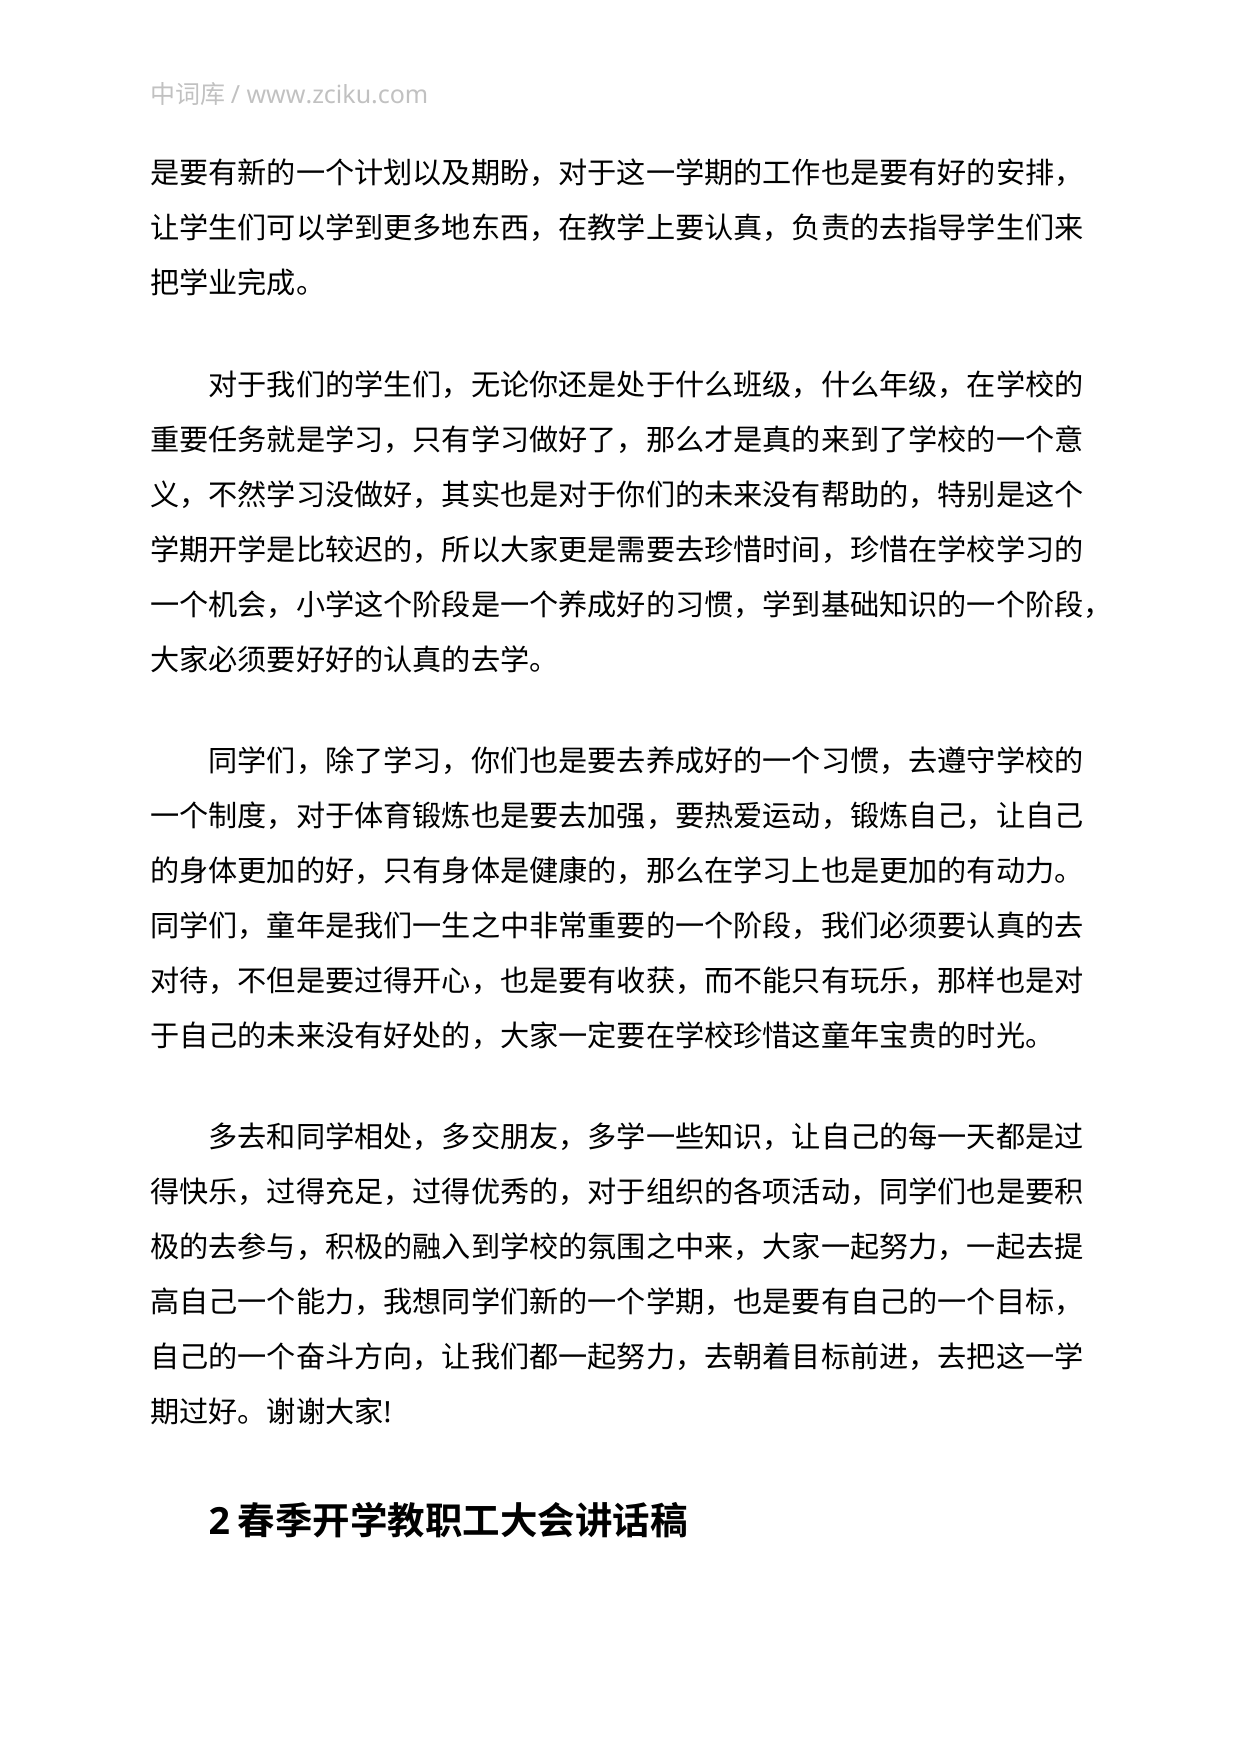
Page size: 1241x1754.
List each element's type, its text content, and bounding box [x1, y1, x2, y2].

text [150, 150, 1090, 302]
text 同学们，除了学习，你们也是要去养成好的一个习惯，去遵守学校的一个制度，对于体育锻炼也是要去加强，要热爱运动，锻炼自己，让自己的身体更加的好，只有身体是健康的，那么在学习上也是更加的有动力。同学们，童年是我们一生之中非常重要的一个阶段，我们必须要认真的去对待，不但是要过得开心，也是要有收获，而不能只有玩乐，那样也是对于自己的未来没有好处的，大家一定要在学校珍惜这童年宝贵的时光。 [150, 738, 1090, 1054]
text 2春季开学教职工大会讲话稿 [150, 1491, 1090, 1545]
text 多去和同学相处，多交朋友，多学一些知识，让自己的每一天都是过得快乐，过得充足，过得优秀的，对于组织的各项活动，同学们也是要积极的去参与，积极的融入到学校的氛围之中来，大家一起努力，一起去提高自己一个能力，我想同学们新的一个学期，也是要有自己的一个目标，自己的一个奋斗方向，让我们都一起努力，去朝着目标前进，去把这一学期过好。谢谢大家! [150, 1114, 1090, 1431]
text 对于我们的学生们，无论你还是处于什么班级，什么年级，在学校的重要任务就是学习，只有学习做好了，那么才是真的来到了学校的一个意义，不然学习没做好，其实也是对于你们的未来没有帮助的，特别是这个学期开学是比较迟的，所以大家更是需要去珍惜时间，珍惜在学校学习的一个机会，小学这个阶段是一个养成好的习惯，学到基础知识的一个阶段，大家必须要好好的认真的去学。 [150, 362, 1090, 678]
